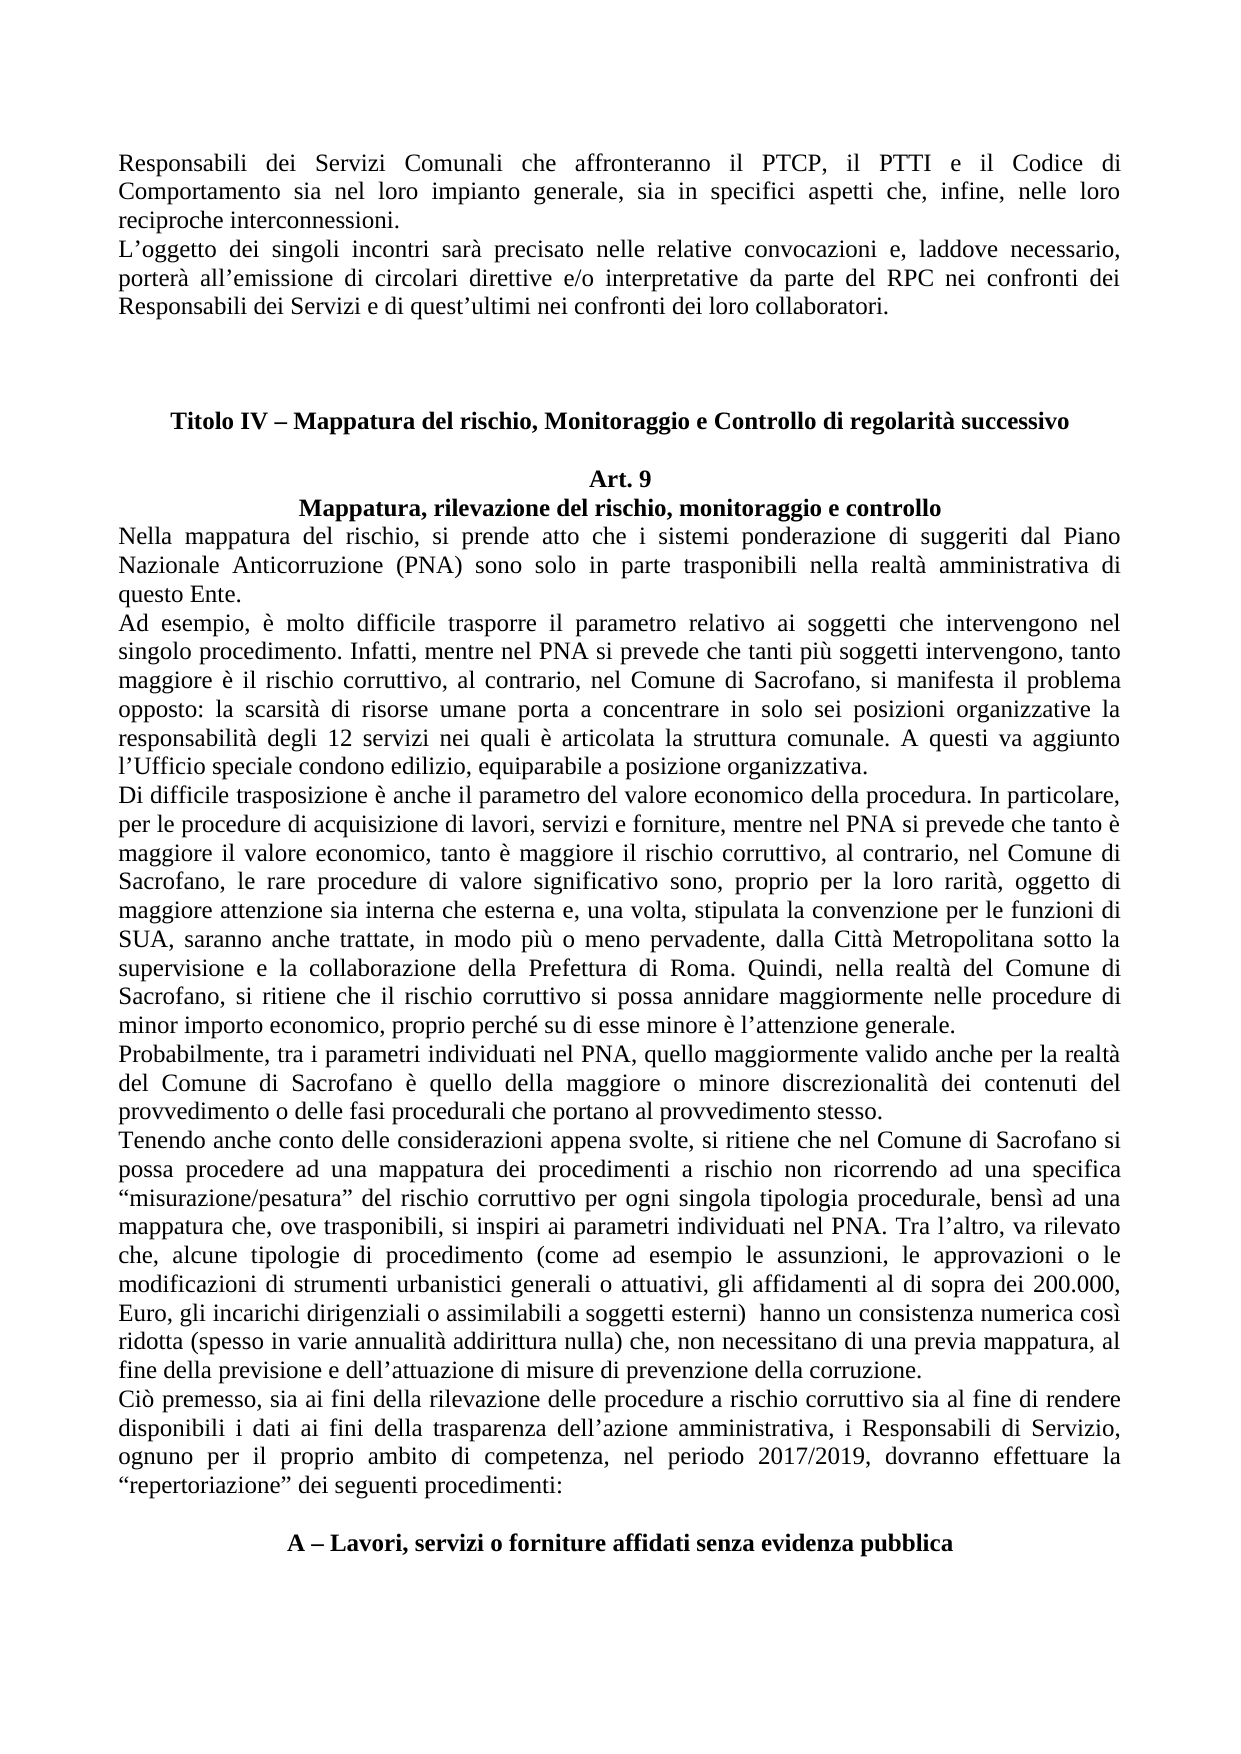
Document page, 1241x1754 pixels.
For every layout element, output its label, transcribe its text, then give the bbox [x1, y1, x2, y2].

text Ciò premesso, sia ai fini della rilevazione delle procedure a rischio corruttivo sia al fine di rendere disponibili i dati ai fini della trasparenza dell’azione amministrativa, i Responsabili di Servizio, ognuno per il proprio ambito di competenza, nel periodo 2017/2019, dovranno effettuare la “repertoriazione” dei seguenti procedimenti: [118, 1384, 1122, 1499]
text Di difficile trasposizione è anche il parametro del valore economico della procedura. In particolare, per le procedure di acquisizione di lavori, servizi e forniture, mentre nel PNA si prevede che tanto è maggiore il valore economico, tanto è maggiore il rischio corruttivo, al contrario, nel Comune di Sacrofano, le rare procedure di valore significativo sono, proprio per la loro rarità, oggetto di maggiore attenzione sia interna che esterna e, una volta, stipulata la convenzione per le funzioni di SUA, saranno anche trattate, in modo più o meno pervadente, dalla Città Metropolitana sotto la supervisione e la collaborazione della Prefettura di Roma. Quindi, nella realtà del Comune di Sacrofano, si ritiene che il rischio corruttivo si possa annidare maggiormente nelle procedure di minor importo economico, proprio perché su di esse minore è l’attenzione generale. [118, 780, 1122, 1039]
text A – Lavori, servizi o forniture affidati senza evidenza pubblica [118, 1528, 1122, 1556]
text Tenendo anche conto delle considerazioni appena svolte, si ritiene che nel Comune di Sacrofano si possa procedere ad una mappatura dei procedimenti a rischio non ricorrendo ad una specifica “misurazione/pesatura” del rischio corruttivo per ogni singola tipologia procedurale, bensì ad una mappatura che, ove trasponibili, si inspiri ai parametri individuati nel PNA. Tra l’altro, va rilevato che, alcune tipologie di procedimento (come ad esempio le assunzioni, le approvazioni o le modificazioni di strumenti urbanistici generali o attuativi, gli affidamenti al di sopra dei 200.000, Euro, gli incarichi dirigenziali o assimilabili a soggetti esterni) hanno un consistenza numerica così ridotta (spesso in varie annualità addirittura nulla) che, non necessitano di una previa mappatura, al fine della previsione e dell’attuazione di misure di prevenzione della corruzione. [118, 1125, 1122, 1384]
text Probabilmente, tra i parametri individuati nel PNA, quello maggiormente valido anche per la realtà del Comune di Sacrofano è quello della maggiore o minore discrezionalità dei contenuti del provvedimento o delle fasi procedurali che portano al provvedimento stesso. [118, 1039, 1122, 1125]
text Art. 9 [118, 464, 1122, 493]
text Nella mappatura del rischio, si prende atto che i sistemi ponderazione di suggeriti dal Piano Nazionale Anticorruzione (PNA) sono solo in parte trasponibili nella realtà amministrativa di questo Ente. [118, 521, 1122, 608]
text Mappatura, rilevazione del rischio, monitoraggio e controllo [118, 493, 1122, 521]
text Ad esempio, è molto difficile trasporre il parametro relativo ai soggetti che intervengono nel singolo procedimento. Infatti, mentre nel PNA si prevede che tanti più soggetti intervengono, tanto maggiore è il rischio corruttivo, al contrario, nel Comune di Sacrofano, si manifesta il problema opposto: la scarsità di risorse umane porta a concentrare in solo sei posizioni organizzative la responsabilità degli 12 servizi nei quali è articolata la struttura comunale. A questi va aggiunto l’Ufficio speciale condono edilizio, equiparabile a posizione organizzativa. [118, 608, 1122, 780]
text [118, 148, 1122, 234]
text Titolo IV – Mappatura del rischio, Monitoraggio e Controllo di regolarità successivo [118, 406, 1122, 435]
text L’oggetto dei singoli incontri sarà precisato nelle relative convocazioni e, laddove necessario, porterà all’emissione di circolari direttive e/o interpretative da parte del RPC nei confronti dei Responsabili dei Servizi e di quest’ultimi nei confronti dei loro collaboratori. [118, 234, 1122, 320]
